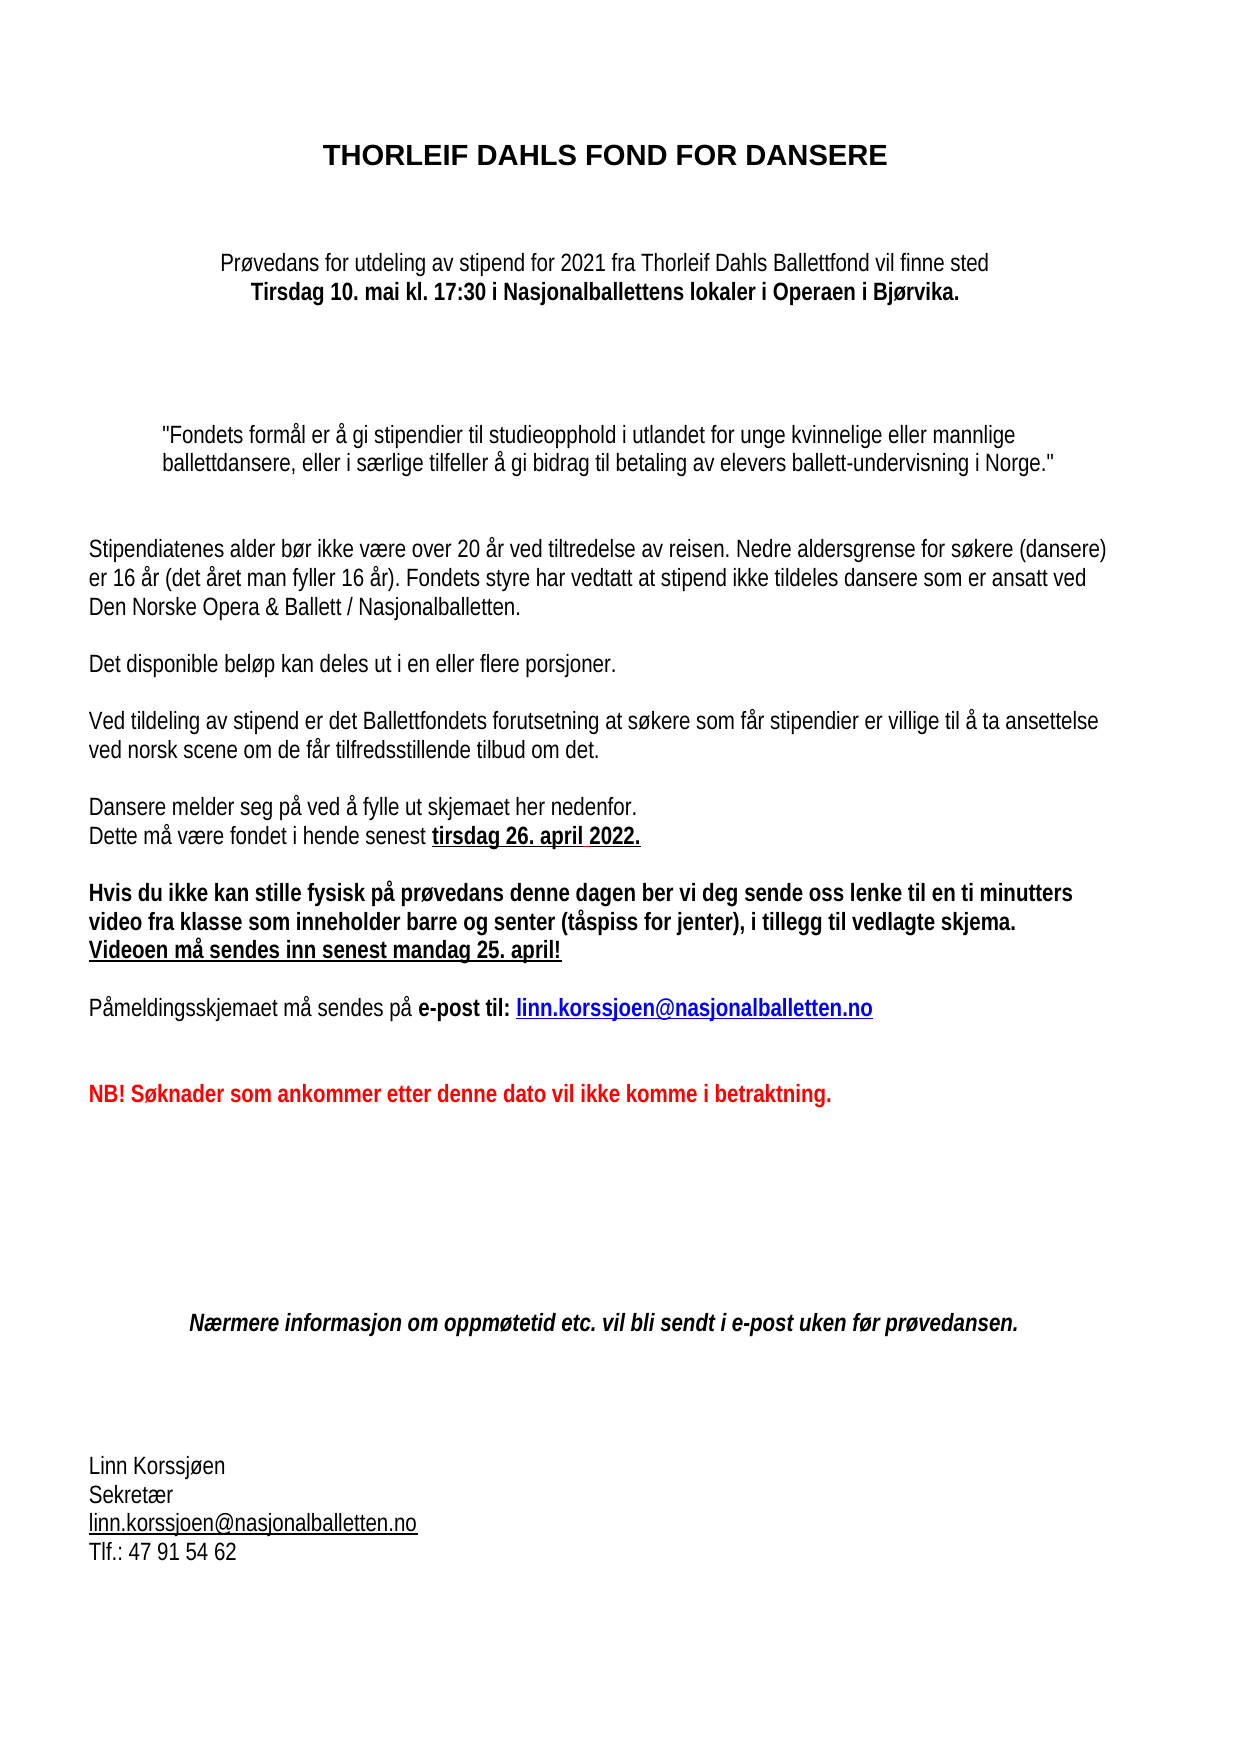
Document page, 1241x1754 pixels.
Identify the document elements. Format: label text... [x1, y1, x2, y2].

text Dansere melder seg på ved å fylle ut skjemaet her nedenfor. [89, 792, 1122, 821]
text Det disponible beløp kan deles ut i en eller flere porsjoner. [89, 649, 1122, 678]
text linn.korssjoen@nasjonalballetten.no [89, 1508, 1122, 1537]
text Ved tildeling av stipend er det Ballettfondets forutsetning at søkere som får stipendier er villige til å ta ansettelse ved norsk scene om de får tilfredsstillende tilbud om det. [89, 706, 1122, 763]
text Linn Korssjøen [89, 1451, 1122, 1480]
text NB! Søknader som ankommer etter denne dato vil ikke komme i betraktning. [89, 1079, 1122, 1107]
text Hvis du ikke kan stille fysisk på prøvedans denne dagen ber vi deg sende oss lenke til en ti minutters video fra klasse som inneholder barre og senter (tåspiss for jenter), i tillegg til vedlagte skjema. [89, 878, 1122, 935]
text Dette må være fondet i hende senest tirsdag 26. april 2022. [89, 821, 1122, 849]
subtitle THORLEIF DAHLS FOND FOR DANSERE [89, 138, 1122, 171]
text Nærmere informasjon om oppmøtetid etc. vil bli sendt i e-post uken før prøvedansen. [89, 1308, 1122, 1336]
text Tirsdag 10. mai kl. 17:30 i Nasjonalballettens lokaler i Operaen i Bjørvika. [89, 277, 1122, 305]
text Stipendiatenes alder bør ikke være over 20 år ved tiltredelse av reisen. Nedre aldersgrense for søkere (dansere) er 16 år (det året man fyller 16 år). Fondets styre har vedtatt at stipend ikke tildeles dansere som er ansatt ved Den Norske Opera & Ballett / Nasjonalballetten. [89, 534, 1122, 620]
text Påmeldingsskjemaet må sendes på e-post til: linn.korssjoen@nasjonalballetten.no [89, 993, 1122, 1021]
text Videoen må sendes inn senest mandag 25. april! [89, 935, 1122, 964]
text Tlf.: 47 91 54 62 [89, 1537, 1122, 1566]
text Prøvedans for utdeling av stipend for 2021 fra Thorleif Dahls Ballettfond vil finne sted [89, 248, 1122, 277]
text "Fondets formål er å gi stipendier til studieopphold i utlandet for unge kvinnelige eller mannlige ballettdansere, eller i særlige tilfeller å gi bidrag til betaling av elevers ballett-undervisning i Norge." [162, 420, 1122, 477]
text Sekretær [89, 1480, 1122, 1508]
